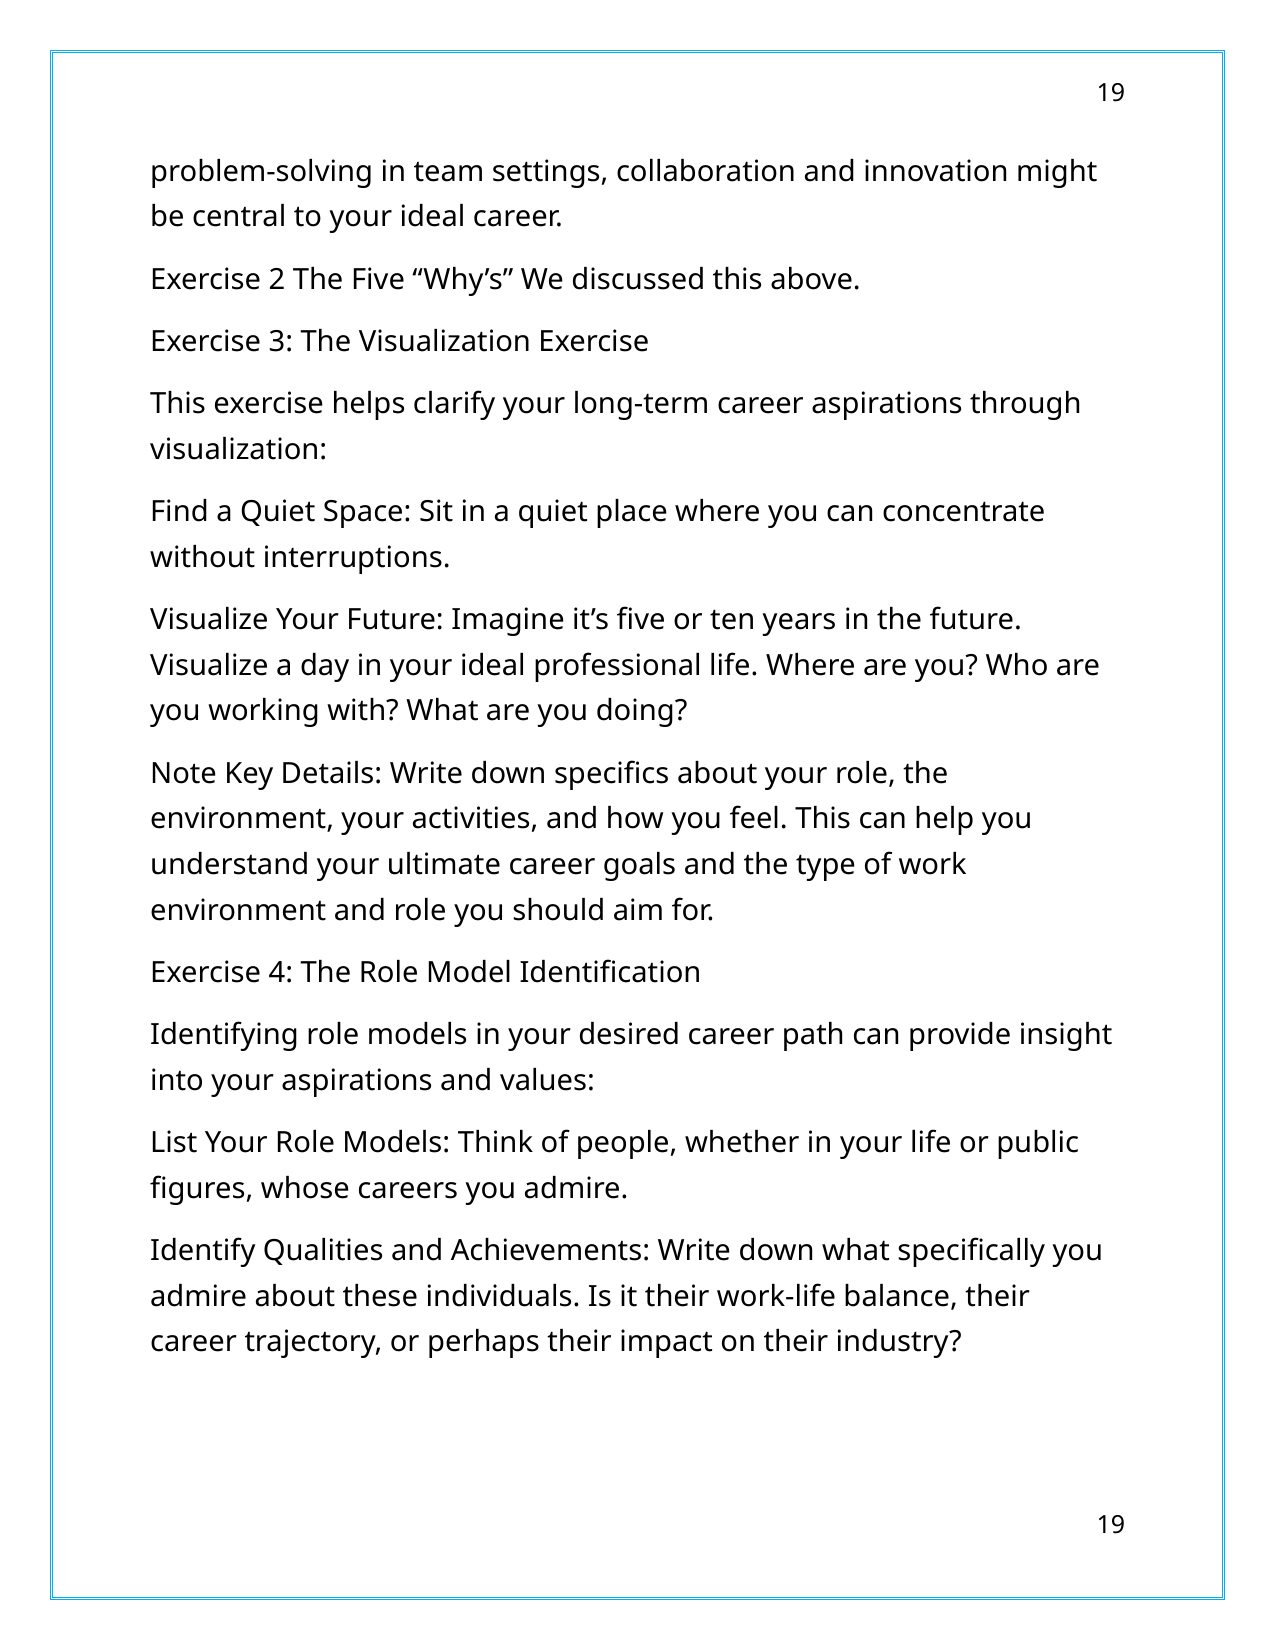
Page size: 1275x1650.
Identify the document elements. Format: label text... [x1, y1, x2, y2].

text Exercise 2 The Five “Why’s” We discussed this above. [150, 258, 1125, 298]
text List Your Role Models: Think of people, whether in your life or public figures, whose careers you admire. [150, 1121, 1125, 1207]
text Identify Qualities and Achievements: Write down what specifically you admire about these individuals. Is it their work-life balance, their career trajectory, or perhaps their impact on their industry? [150, 1229, 1125, 1360]
text This exercise helps clarify your long-term career aspirations through visualization: [150, 382, 1125, 468]
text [150, 150, 1125, 235]
text Exercise 4: The Role Model Identification [150, 951, 1125, 991]
text Note Key Details: Write down specifics about your role, the environment, your activities, and how you feel. This can help you understand your ultimate career goals and the type of work environment and role you should aim for. [150, 752, 1125, 928]
text Identifying role models in your desired career path can provide insight into your aspirations and values: [150, 1013, 1125, 1099]
text Visualize Your Future: Imagine it’s five or ten years in the future. Visualize a day in your ideal professional life. Where are you? Who are you working with? What are you doing? [150, 598, 1125, 729]
text Find a Quiet Space: Sit in a quiet place where you can concentrate without interruptions. [150, 490, 1125, 576]
text Exercise 3: The Visualization Exercise [150, 320, 1125, 360]
